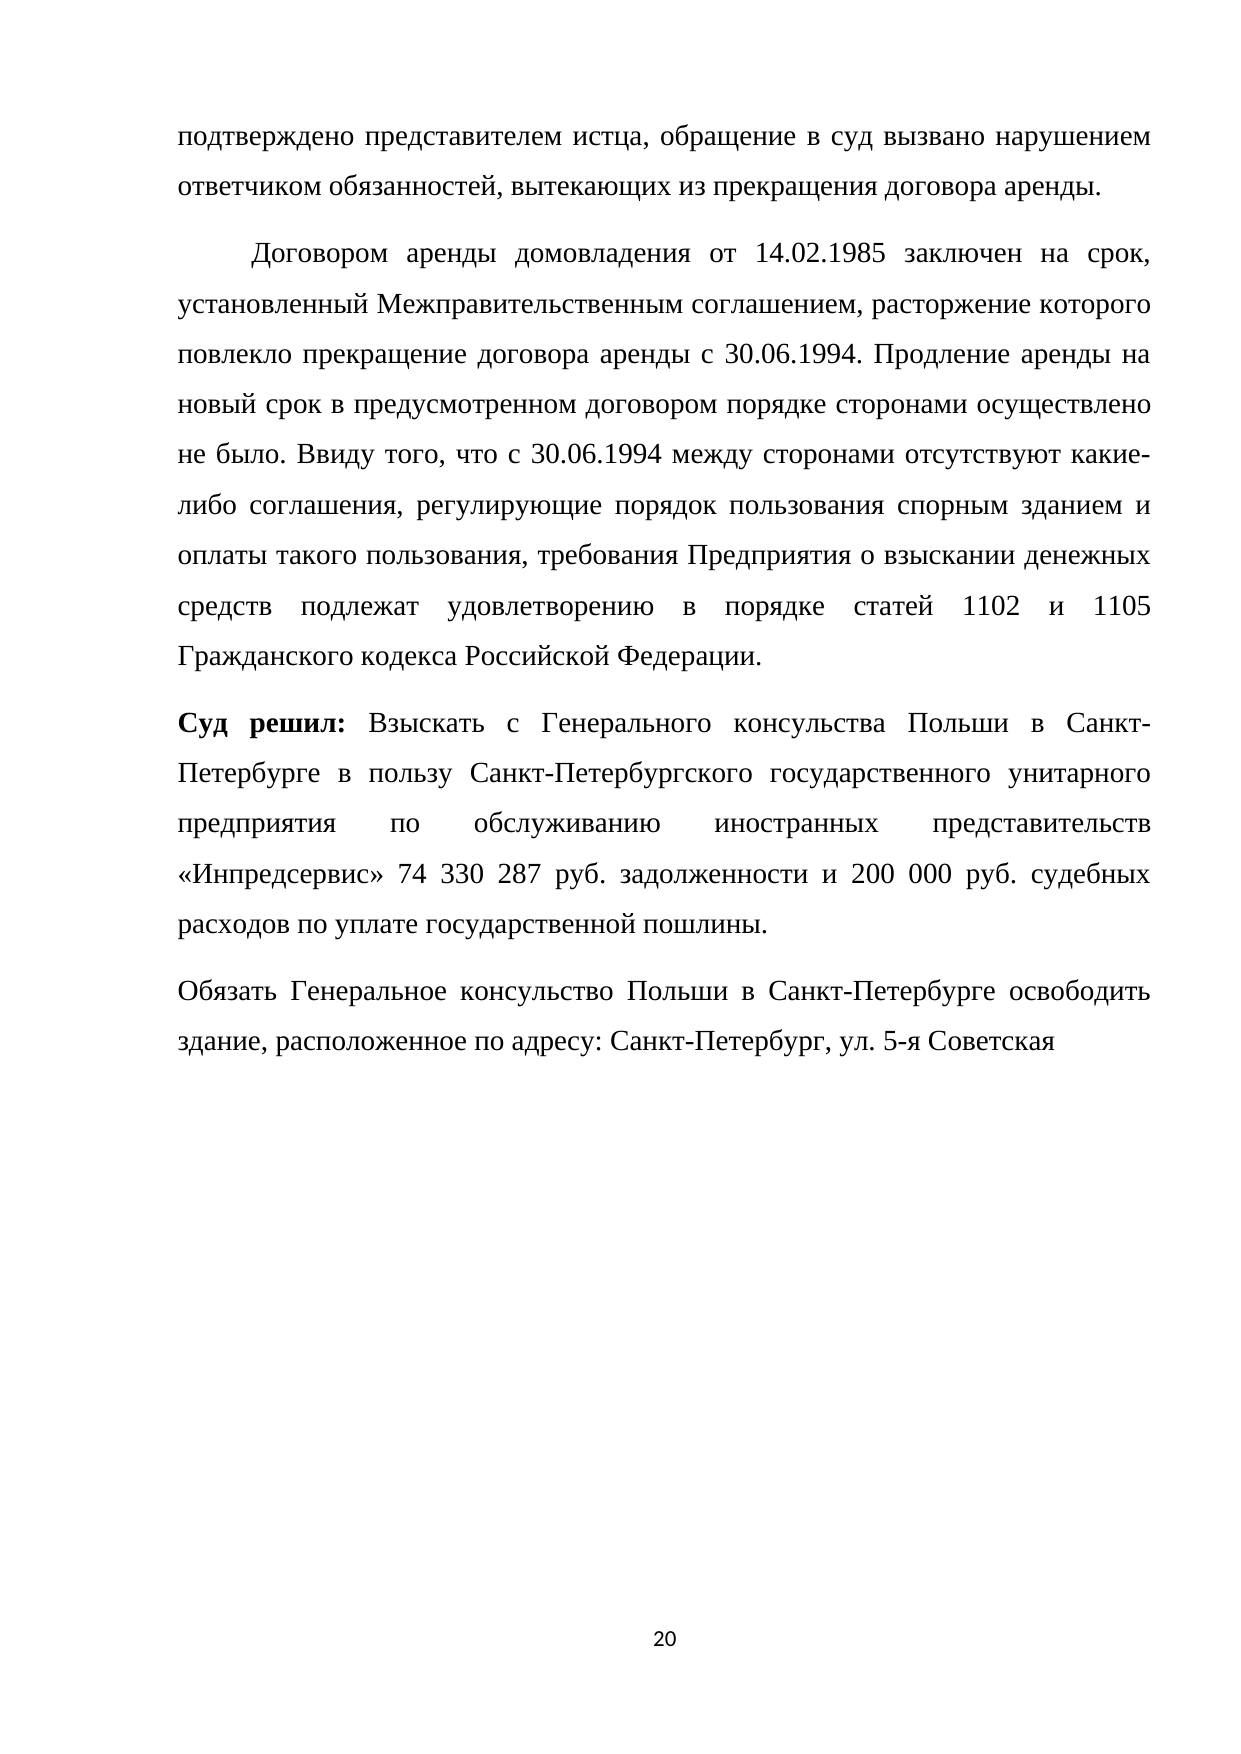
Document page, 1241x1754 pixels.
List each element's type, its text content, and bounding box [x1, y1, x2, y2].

text Обязать Генеральное консульство Польши в Санкт-Петербурге освободить здание, расположенное по адресу: Санкт-Петербург, ул. 5-я Советская [177, 973, 1152, 1057]
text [177, 118, 1152, 202]
text Суд решил: Взыскать с Генерального консульства Польши в Санкт-Петербурге в пользу Санкт-Петербургского государственного унитарного предприятия по обслуживанию иностранных представительств «Инпредсервис» 74 330 287 руб. задолженности и 200 000 руб. судебных расходов по уплате государственной пошлины. [177, 705, 1152, 940]
text Договором аренды домовладения от 14.02.1985 заключен на срок, установленный Межправительственным соглашением, расторжение которого повлекло прекращение договора аренды с 30.06.1994. Продление аренды на новый срок в предусмотренном договором порядке сторонами осуществлено не было. Ввиду того, что с 30.06.1994 между сторонами отсутствуют какие-либо соглашения, регулирующие порядок пользования спорным зданием и оплаты такого пользования, требования Предприятия о взыскании денежных средств подлежат удовлетворению в порядке статей 1102 и 1105 Гражданского кодекса Российской Федерации. [177, 235, 1152, 671]
